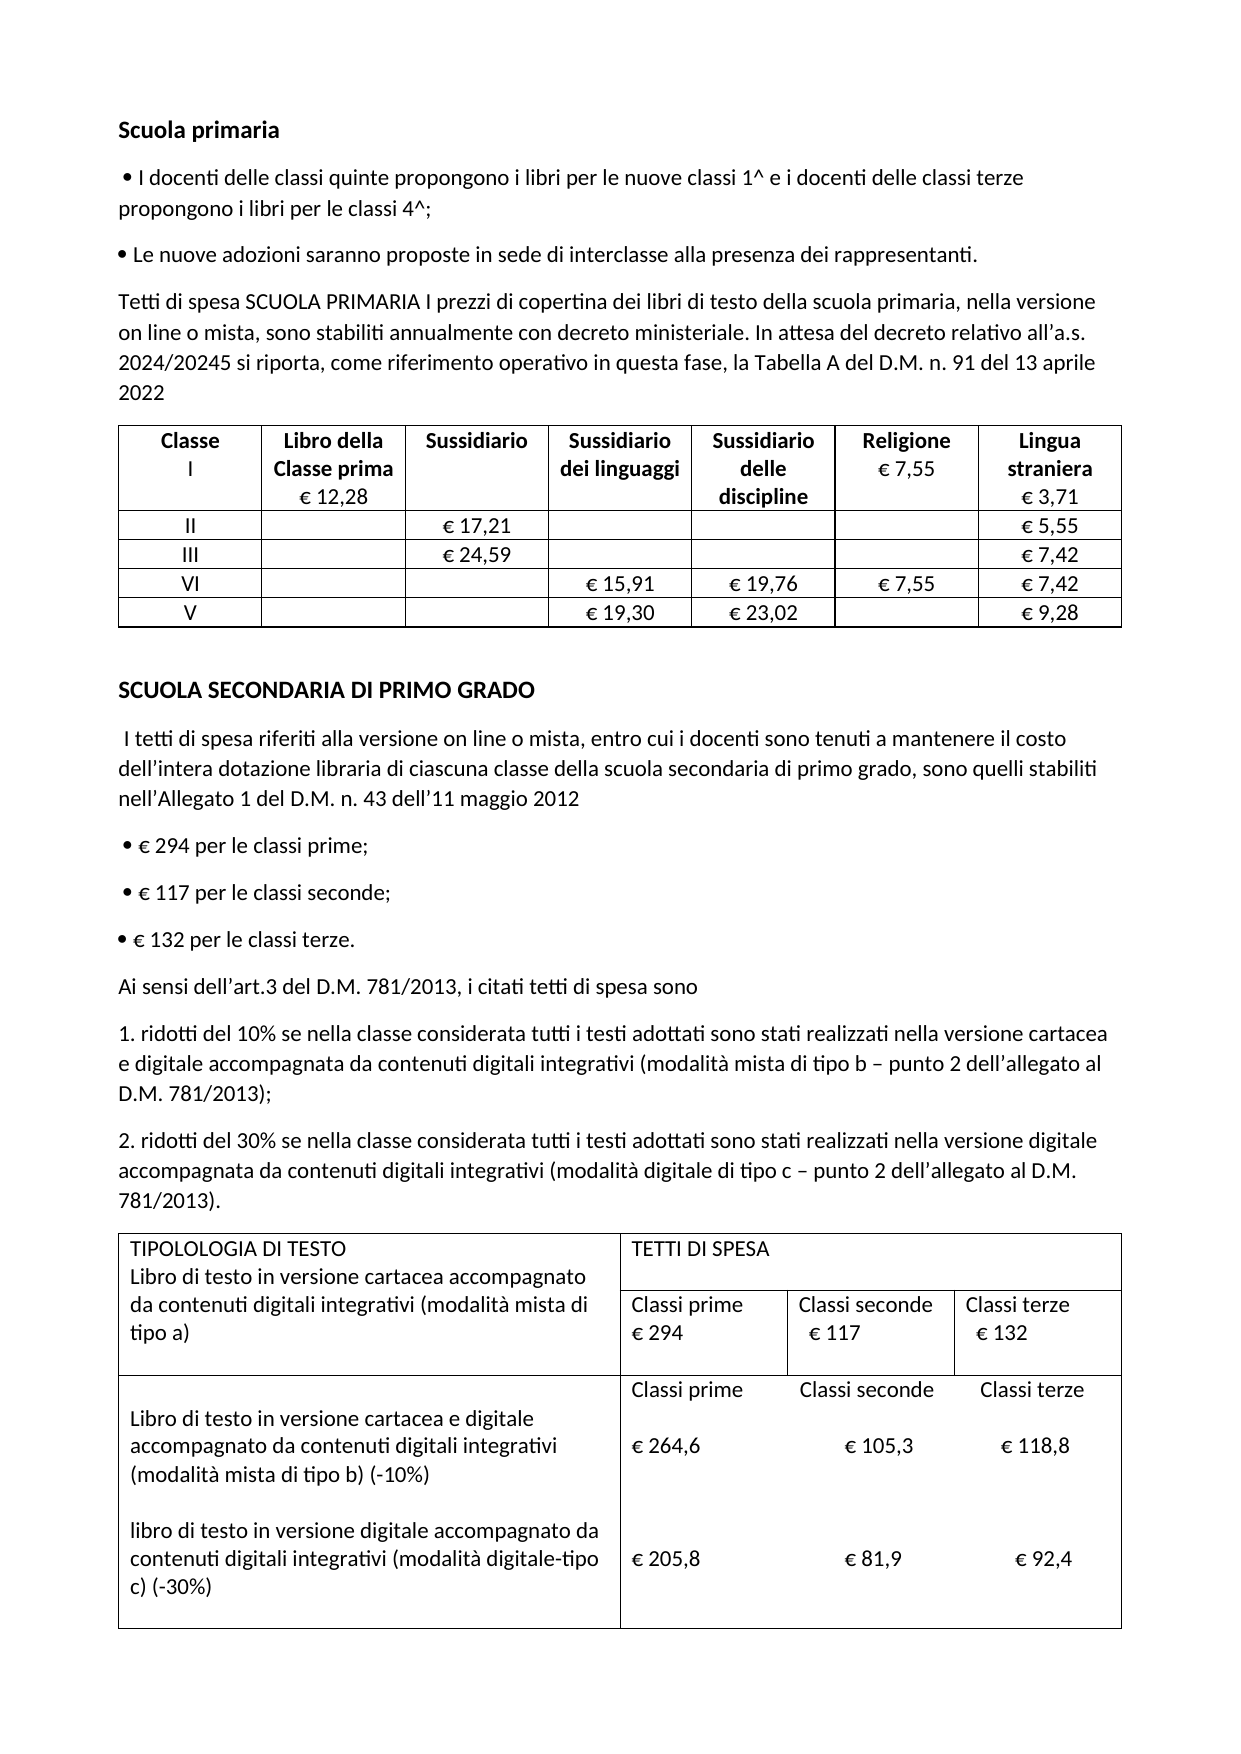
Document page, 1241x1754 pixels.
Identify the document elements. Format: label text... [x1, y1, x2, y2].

table_cell III [119, 540, 261, 568]
table_cell € 19,30 [549, 598, 691, 626]
text € 132 per le classi terze. [118, 925, 1122, 953]
table_header Classe I [119, 426, 261, 510]
table_header Sussidiario [406, 426, 548, 510]
text Ai sensi dell’art.3 del D.M. 781/2013, i citati tetti di spesa sono [118, 972, 1122, 1000]
table_cell [836, 598, 978, 626]
table_cell Classi seconde € 117 [788, 1291, 954, 1374]
table_cell € 7,55 [836, 569, 978, 597]
table_cell [836, 540, 978, 568]
text Le nuove adozioni saranno proposte in sede di interclasse alla presenza dei rappresentanti. [118, 241, 1122, 269]
table_cell [549, 511, 691, 539]
text Tetti di spesa SCUOLA PRIMARIA I prezzi di copertina dei libri di testo della scuola primaria, nella versione on line o mista, sono stabiliti annualmente con decreto ministeriale. In attesa del decreto relativo all’a.s. 2024/20245 si riporta, come riferimento operativo in questa fase, la Tabella A del D.M. n. 91 del 13 aprile 2022 [118, 287, 1122, 406]
table_header Religione € 7,55 [836, 426, 978, 510]
table_cell € 15,91 [549, 569, 691, 597]
table_cell [262, 540, 405, 568]
text I tetti di spesa riferiti alla versione on line o mista, entro cui i docenti sono tenuti a mantenere il costo dell’intera dotazione libraria di ciascuna classe della scuola secondaria di primo grado, sono quelli stabiliti nell’Allegato 1 del D.M. n. 43 dell’11 maggio 2012 [118, 724, 1122, 812]
table_cell € 7,42 [979, 569, 1121, 597]
text 1. ridotti del 10% se nella classe considerata tutti i testi adottati sono stati realizzati nella versione cartacea e digitale accompagnata da contenuti digitali integrativi (modalità mista di tipo b – punto 2 dell’allegato al D.M. 781/2013); [118, 1019, 1122, 1107]
table_header Sussidiario dei linguaggi [549, 426, 691, 510]
table_cell € 7,42 [979, 540, 1121, 568]
table_cell [836, 511, 978, 539]
text 2. ridotti del 30% se nella classe considerata tutti i testi adottati sono stati realizzati nella versione digitale accompagnata da contenuti digitali integrativi (modalità digitale di tipo c – punto 2 dell’allegato al D.M. 781/2013). [118, 1126, 1122, 1214]
table_cell Classi prime € 294 [621, 1291, 787, 1374]
table_cell [692, 511, 834, 539]
table_cell V [119, 598, 261, 626]
text € 294 per le classi prime; [118, 831, 1122, 859]
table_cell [119, 1376, 620, 1628]
table_cell [406, 569, 548, 597]
table_header TIPOLOLOGIA DI TESTO Libro di testo in versione cartacea accompagnato da contenuti digitali integrativi (modalità mista di tipo a) [119, 1234, 620, 1374]
table_cell € 23,02 [692, 598, 834, 626]
table_cell [262, 511, 405, 539]
table_cell [549, 540, 691, 568]
table_cell € 9,28 [979, 598, 1121, 626]
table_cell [621, 1376, 1121, 1628]
text I docenti delle classi quinte propongono i libri per le nuove classi 1^ e i docenti delle classi terze propongono i libri per le classi 4^; [118, 163, 1122, 222]
table_cell [692, 540, 834, 568]
table_header Lingua straniera € 3,71 [979, 426, 1121, 510]
table_header Libro della Classe prima € 12,28 [262, 426, 405, 510]
table_cell [262, 598, 405, 626]
table_cell € 24,59 [406, 540, 548, 568]
table_cell € 5,55 [979, 511, 1121, 539]
text SCUOLA SECONDARIA DI PRIMO GRADO [118, 674, 1122, 705]
text Scuola primaria [118, 114, 1122, 144]
table_cell € 17,21 [406, 511, 548, 539]
table_cell [406, 598, 548, 626]
table_cell [262, 569, 405, 597]
table_cell Classi terze € 132 [955, 1291, 1121, 1374]
table_cell € 19,76 [692, 569, 834, 597]
table_header Sussidiario delle discipline [692, 426, 834, 510]
table_cell VI [119, 569, 261, 597]
table_cell II [119, 511, 261, 539]
text € 117 per le classi seconde; [118, 878, 1122, 906]
table_header TETTI DI SPESA [621, 1234, 1121, 1289]
